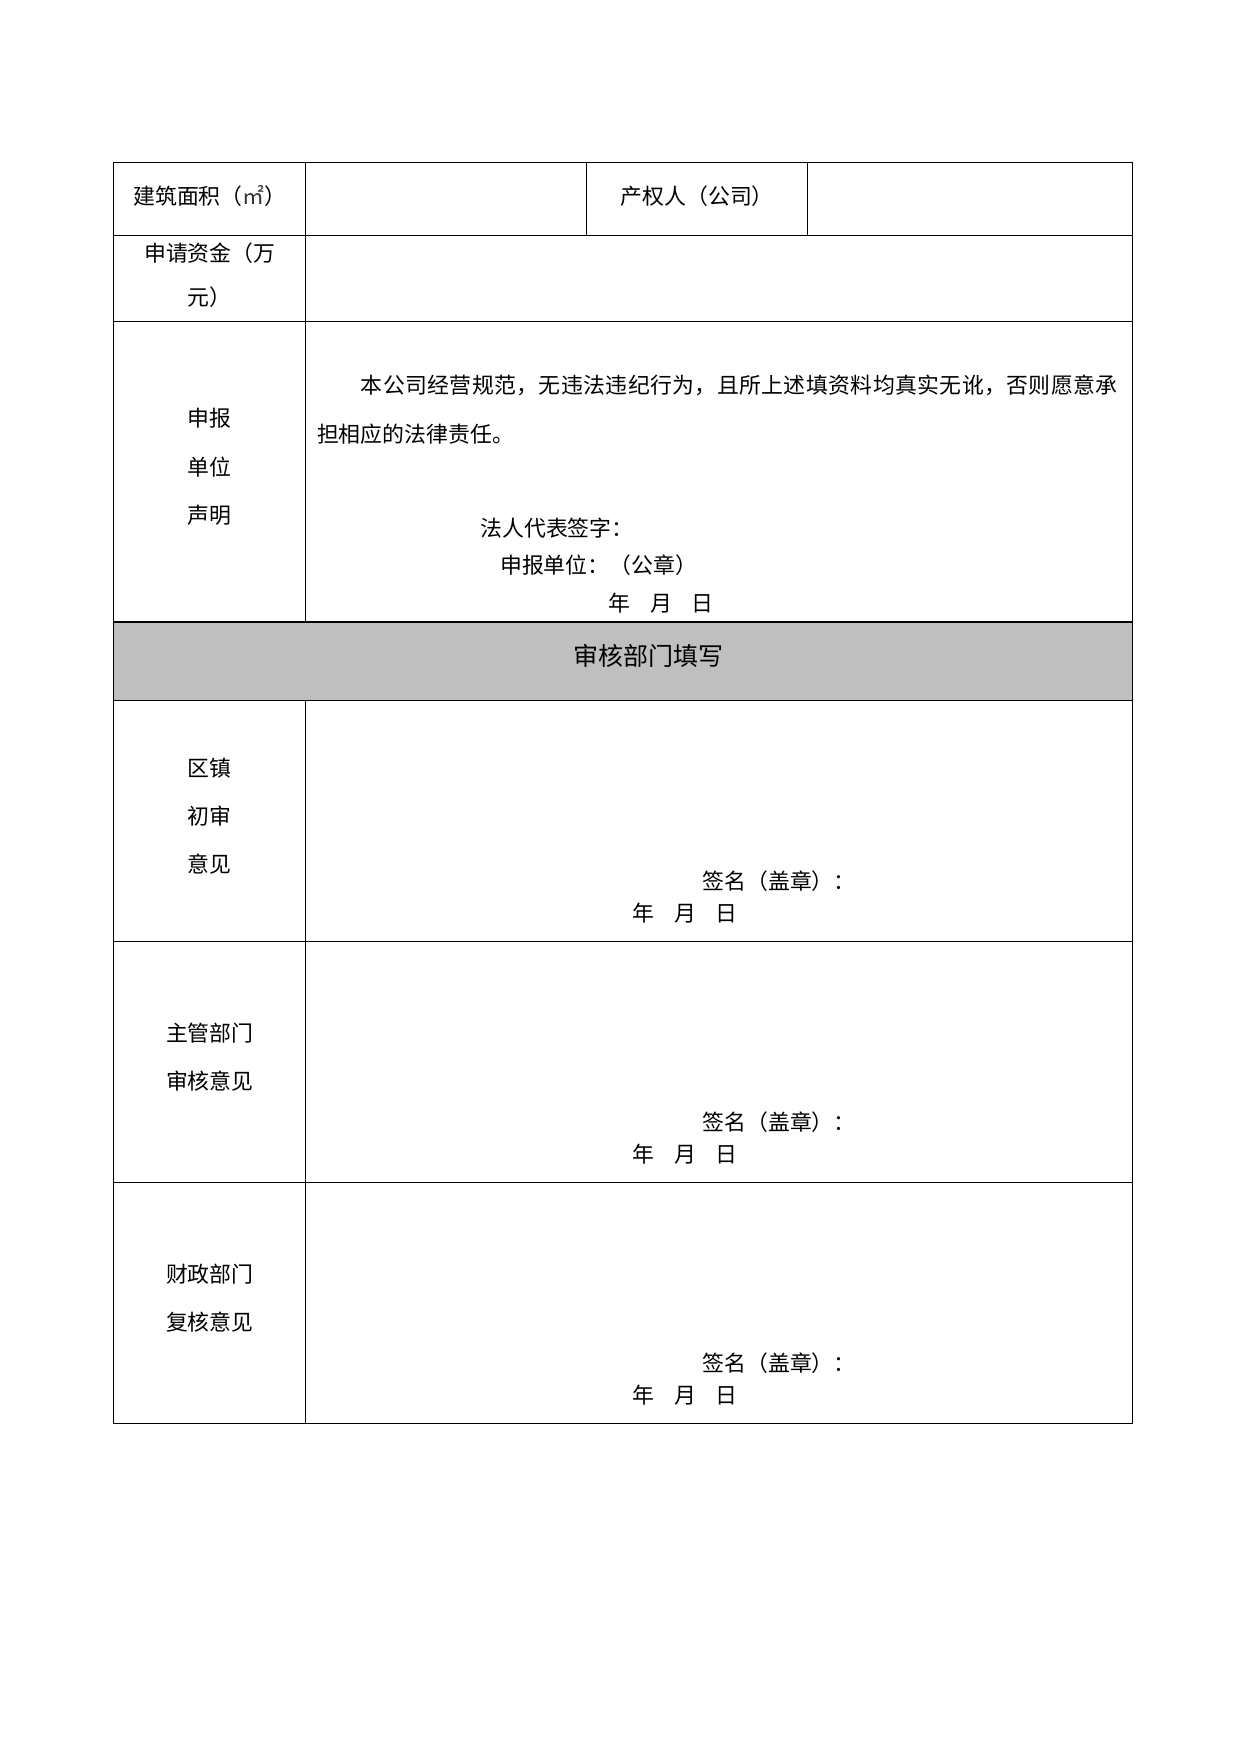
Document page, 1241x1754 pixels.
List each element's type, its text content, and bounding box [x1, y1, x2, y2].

table_cell [306, 236, 1132, 321]
table_cell 签名（盖章）： 年 月 日 [306, 701, 1132, 941]
table_cell [306, 163, 586, 235]
table_cell 签名（盖章）： 年 月 日 [306, 1183, 1132, 1423]
table_cell 本公司经营规范，无违法违纪行为，且所上述填资料均真实无讹，否则愿意承担相应的法律责任。 法人代表签字： 申报单位：（公章） 年 月 日 [306, 322, 1132, 621]
table_cell 申请资金（万元） [114, 236, 305, 321]
table_cell 建筑面积（㎡） [114, 163, 305, 235]
table_cell 申报 单位 声明 [114, 322, 305, 621]
table_cell 主管部门 审核意见 [114, 942, 305, 1182]
table_cell 审核部门填写 [114, 623, 1132, 700]
table_cell 区镇 初审 意见 [114, 701, 305, 941]
table_cell 签名（盖章）： 年 月 日 [306, 942, 1132, 1182]
table_cell 财政部门 复核意见 [114, 1183, 305, 1423]
table_cell 产权人（公司） [587, 163, 807, 235]
table_cell [808, 163, 1132, 235]
